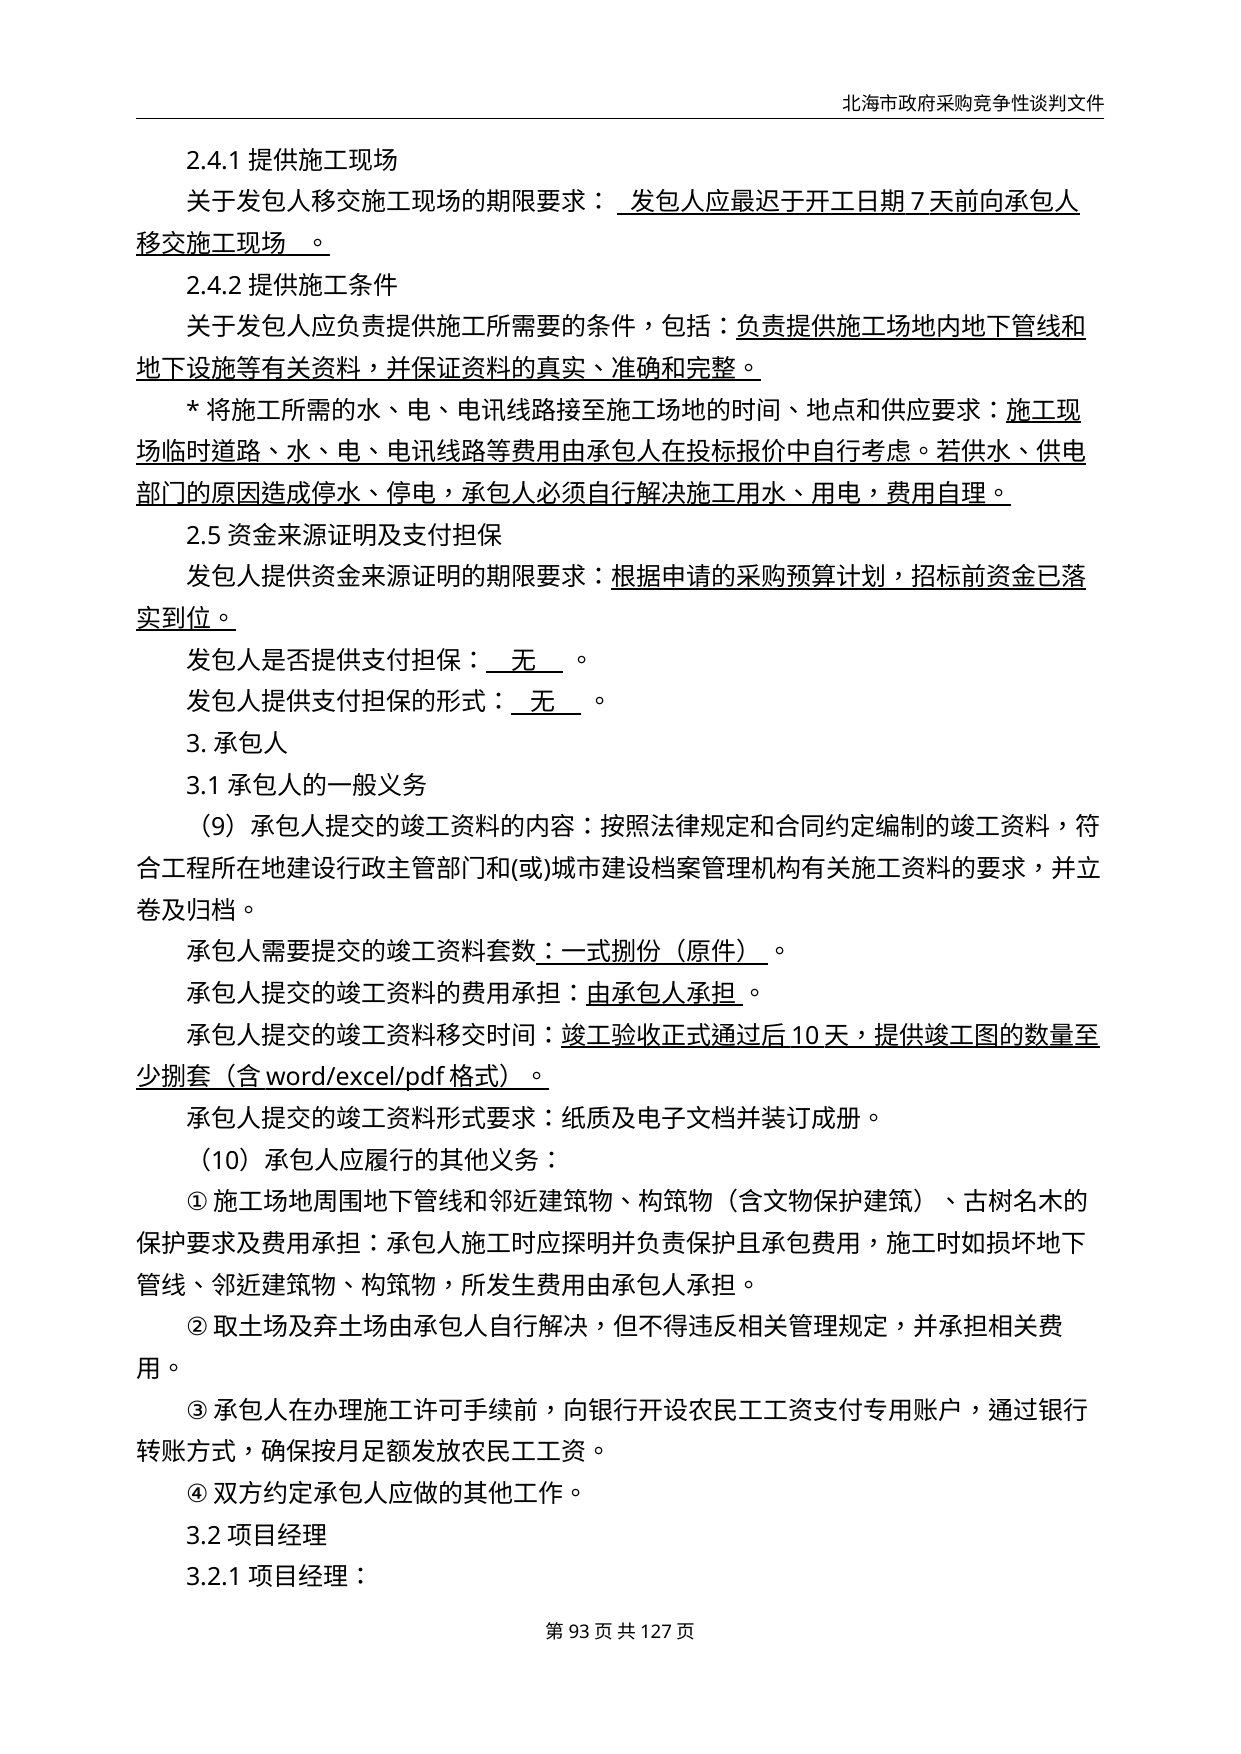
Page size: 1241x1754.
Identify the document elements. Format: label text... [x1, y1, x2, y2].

text ③承包人在办理施工许可手续前，向银行开设农民工工资支付专用账户，通过银行转账方式，确保按月足额发放农民工工资。 [136, 1386, 1104, 1469]
text （10）承包人应履行的其他义务： [136, 1136, 1104, 1177]
text 3.1 承包人的一般义务 [136, 761, 1104, 802]
text 承包人提交的竣工资料形式要求：纸质及电子文档并装订成册。 [136, 1094, 1104, 1136]
text 2.4.1 提供施工现场 [136, 136, 1104, 177]
text （9）承包人提交的竣工资料的内容：按照法律规定和合同约定编制的竣工资料，符合工程所在地建设行政主管部门和(或)城市建设档案管理机构有关施工资料的要求，并立卷及归档。 [136, 802, 1104, 927]
text 3. 承包人 [136, 719, 1104, 761]
text 关于发包人应负责提供施工所需要的条件，包括：负责提供施工场地内地下管线和地下设施等有关资料，并保证资料的真实、准确和完整。 [136, 302, 1104, 386]
text 承包人提交的竣工资料移交时间：竣工验收正式通过后10天，提供竣工图的数量至少捌套（含word/excel/pdf格式）。 [136, 1011, 1104, 1094]
text 发包人提供支付担保的形式： 无 。 [136, 677, 1104, 719]
text 发包人是否提供支付担保： 无 。 [136, 636, 1104, 677]
text 承包人提交的竣工资料的费用承担：由承包人承担 。 [136, 969, 1104, 1011]
text 关于发包人移交施工现场的期限要求： 发包人应最迟于开工日期7天前向承包人移交施工现场 。 [136, 177, 1104, 261]
text ④双方约定承包人应做的其他工作。 [136, 1469, 1104, 1511]
text 2.4.2 提供施工条件 [136, 261, 1104, 302]
text * 将施工所需的水、电、电讯线路接至施工场地的时间、地点和供应要求：施工现场临时道路、水、电、电讯线路等费用由承包人在投标报价中自行考虑。若供水、供电部门的原因造成停水、停电，承包人必须自行解决施工用水、用电，费用自理。 [136, 386, 1104, 511]
text 发包人提供资金来源证明的期限要求：根据申请的采购预算计划，招标前资金已落实到位。 [136, 552, 1104, 636]
text 承包人需要提交的竣工资料套数：一式捌份（原件） 。 [136, 927, 1104, 969]
text 3.2 项目经理 [136, 1511, 1104, 1552]
text 2.5 资金来源证明及支付担保 [136, 511, 1104, 552]
text ①施工场地周围地下管线和邻近建筑物、构筑物（含文物保护建筑）、古树名木的保护要求及费用承担：承包人施工时应探明并负责保护且承包费用，施工时如损坏地下管线、邻近建筑物、构筑物，所发生费用由承包人承担。 [136, 1177, 1104, 1302]
text ②取土场及弃土场由承包人自行解决，但不得违反相关管理规定，并承担相关费用。 [136, 1302, 1104, 1386]
text 3.2.1 项目经理： [136, 1552, 1104, 1594]
